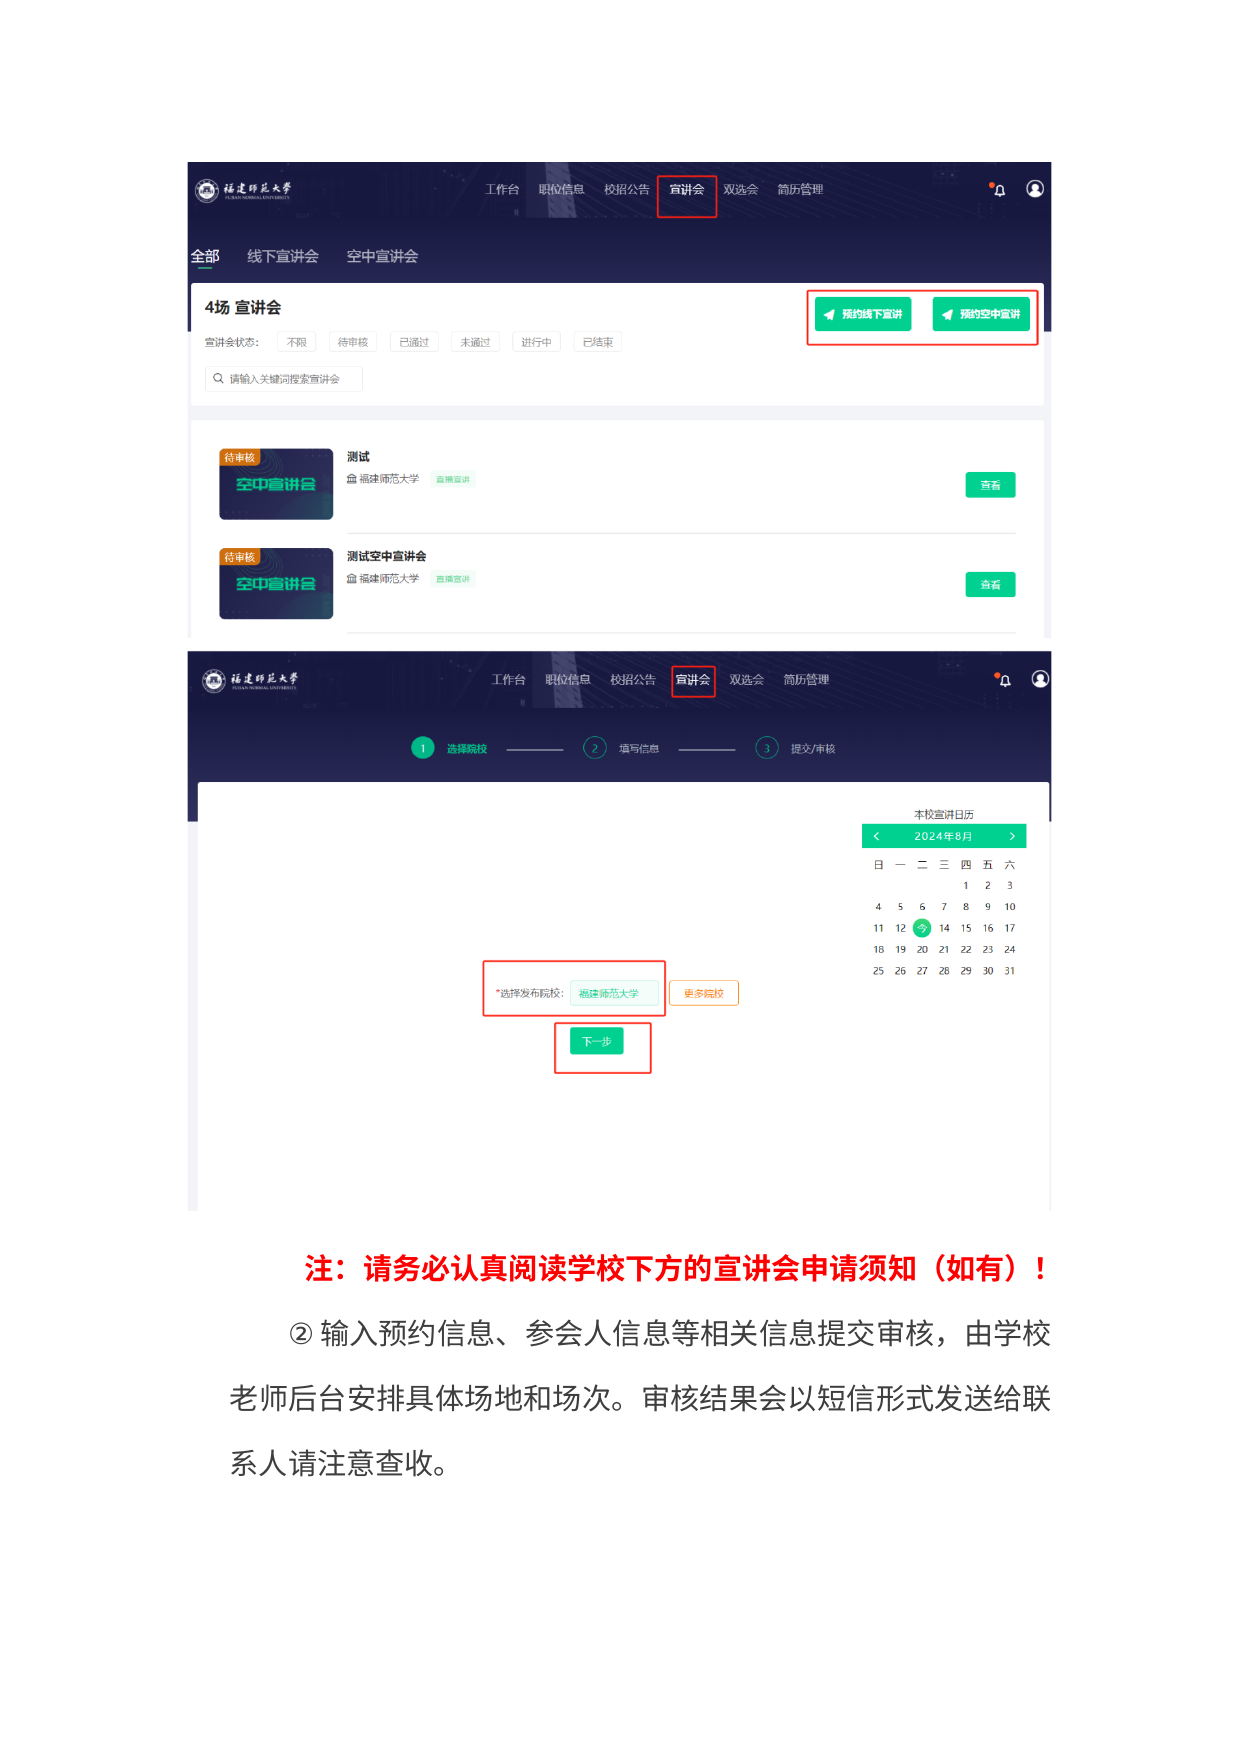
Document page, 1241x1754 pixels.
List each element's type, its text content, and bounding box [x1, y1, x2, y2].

picture [187, 649, 1052, 1211]
text 注：请务必认真阅读学校下方的宣讲会申请须知（如有）！ [187, 1234, 1053, 1299]
picture [187, 162, 1052, 638]
list ②输入预约信息、参会人信息等相关信息提交审核，由学校老师后台安排具体场地和场次。审核结果会以短信形式发送给联系人请注意查收。 [229, 1299, 1053, 1494]
